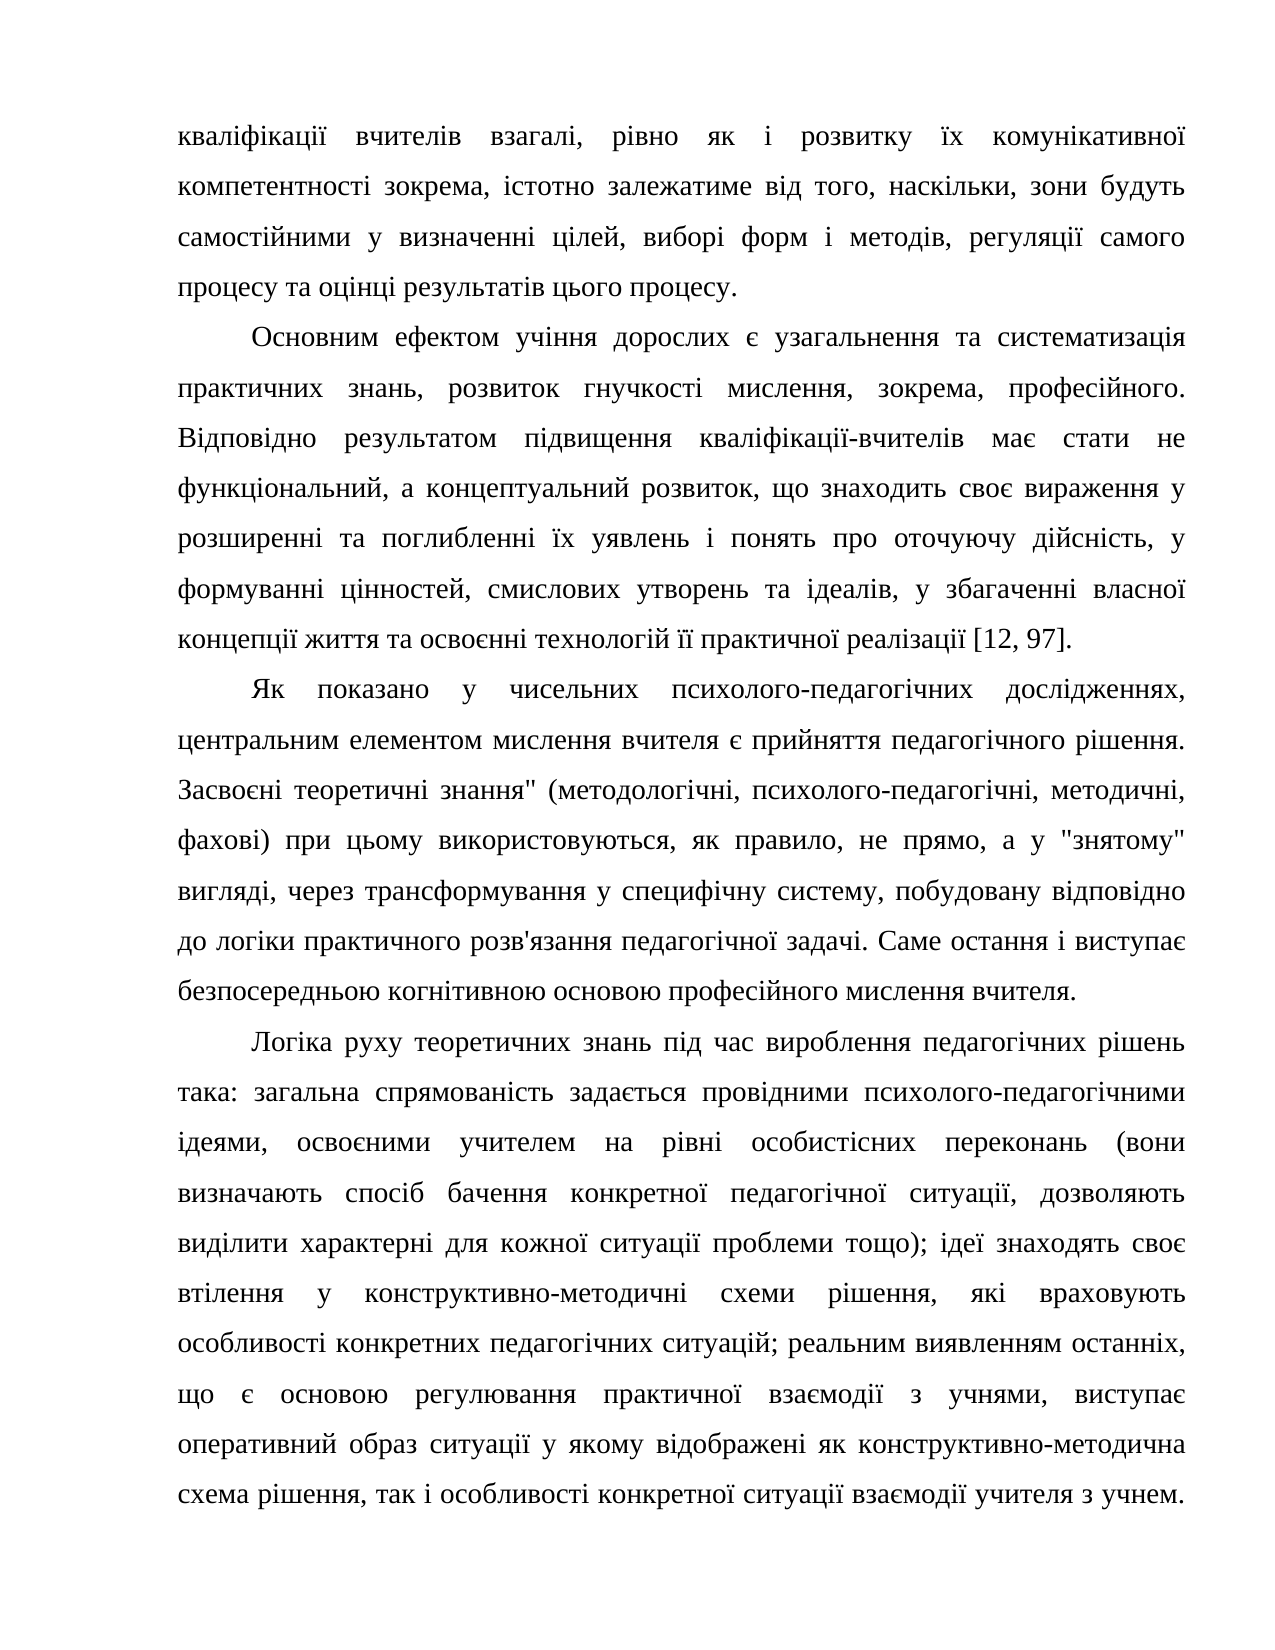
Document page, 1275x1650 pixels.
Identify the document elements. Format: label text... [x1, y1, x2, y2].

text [177, 118, 1186, 303]
text Основним ефектом учіння дорослих є узагальнення та систематизація практичних знань, розвиток гнучкості мислення, зокрема, професійного. Відповідно результатом підвищення кваліфікації-вчителів має стати не функціональний, а концептуальний розвиток, що знаходить своє вираження у розширенні та поглибленні їх уявлень і понять про оточуючу дійсність, у формуванні цінностей, смислових утворень та ідеалів, у збагаченні власної концепції життя та освоєнні технологій її практичної реалізації [12, 97]. [177, 319, 1186, 655]
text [177, 1024, 1186, 1510]
text Як показано у чисельних психолого-педагогічних дослідженнях, центральним елементом мислення вчителя є прийняття педагогічного рішення. Засвоєні теоретичні знання" (методологічні, психолого-педагогічні, методичні, фахові) при цьому використовуються, як правило, не прямо, а у "знятому" вигляді, через трансформування у специфічну систему, побудовану відповідно до логіки практичного розв'язання педагогічної задачі. Саме остання і виступає безпосередньою когнітивною основою професійного мислення вчителя. [177, 672, 1186, 1007]
